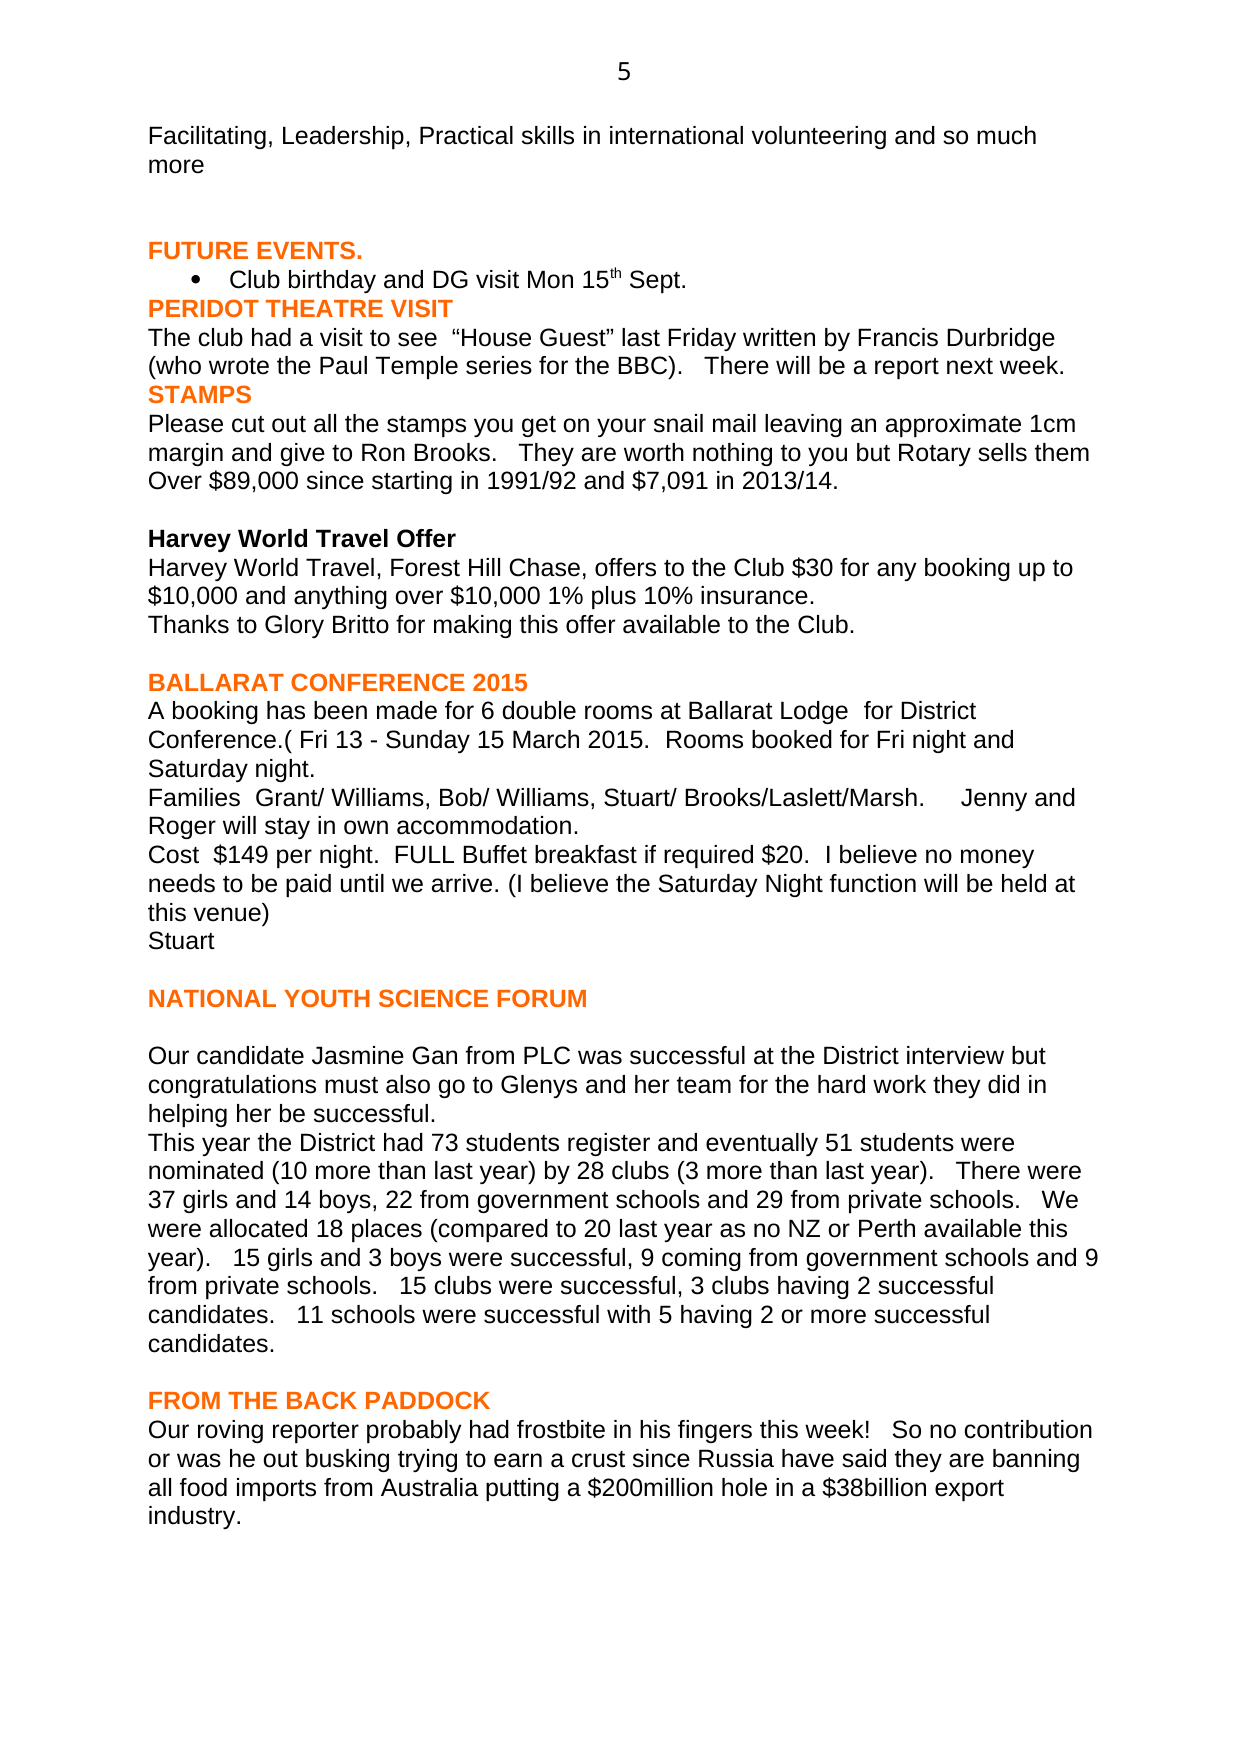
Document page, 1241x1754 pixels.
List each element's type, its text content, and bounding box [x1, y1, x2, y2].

text Our candidate Jasmine Gan from PLC was successful at the District interview but congratulations must also go to Glenys and her team for the hard work they did in helping her be successful. [148, 1041, 1100, 1128]
text FUTURE EVENTS. [148, 236, 1100, 265]
text Over $89,000 since starting in 1991/92 and $7,091 in 2013/14. [148, 466, 1100, 495]
text NATIONAL YOUTH SCIENCE FORUM [148, 984, 1100, 1013]
text Harvey World Travel, Forest Hill Chase, offers to the Club $30 for any booking up to $10,000 and anything over $10,000 1% plus 10% insurance. [148, 553, 1100, 610]
text Please cut out all the stamps you get on your snail mail leaving an approximate 1cm margin and give to Ron Brooks. They are worth nothing to you but Rotary sells them [148, 409, 1100, 466]
text Our roving reporter probably had frostbite in his fingers this week! So no contribution or was he out busking trying to earn a crust since Russia have said they are banning all food imports from Australia putting a $200million hole in a $38billion export industry. [148, 1415, 1100, 1530]
list STAMPS [148, 380, 1100, 409]
text FROM THE BACK PADDOCK [148, 1386, 1100, 1415]
list The club had a visit to see “House Guest” last Friday written by Francis Durbridge (who wrote the Paul Temple series for the BBC). There will be a report next week. [148, 323, 1100, 380]
text A booking has been made for 6 double rooms at Ballarat Lodge for District Conference.( Fri 13 - Sunday 15 March 2015. Rooms booked for Fri night and Saturday night. [148, 696, 1100, 783]
text Families Grant/ Williams, Bob/ Williams, Stuart/ Brooks/Laslett/Marsh. Jenny and Roger will stay in own accommodation. [148, 783, 1100, 840]
text Cost $149 per night. FULL Buffet breakfast if required $20. I believe no money needs to be paid until we arrive. (I believe the Saturday Night function will be held at this venue) [148, 840, 1100, 926]
text Thanks to Glory Britto for making this offer available to the Club. [148, 610, 1100, 639]
text BALLARAT CONFERENCE 2015 [148, 668, 1100, 696]
list PERIDOT THEATRE VISIT [148, 294, 1100, 323]
list Club birthday and DG visit Mon 15th Sept. [191, 265, 1100, 294]
text Stuart [148, 926, 1100, 955]
text Harvey World Travel Offer [148, 524, 1100, 553]
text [148, 121, 1100, 179]
text This year the District had 73 students register and eventually 51 students were nominated (10 more than last year) by 28 clubs (3 more than last year). There were 37 girls and 14 boys, 22 from government schools and 29 from private schools. We were allocated 18 places (compared to 20 last year as no NZ or Perth available this year). 15 girls and 3 boys were successful, 9 coming from government schools and 9 from private schools. 15 clubs were successful, 3 clubs having 2 successful candidates. 11 schools were successful with 5 having 2 or more successful candidates. [148, 1128, 1100, 1358]
